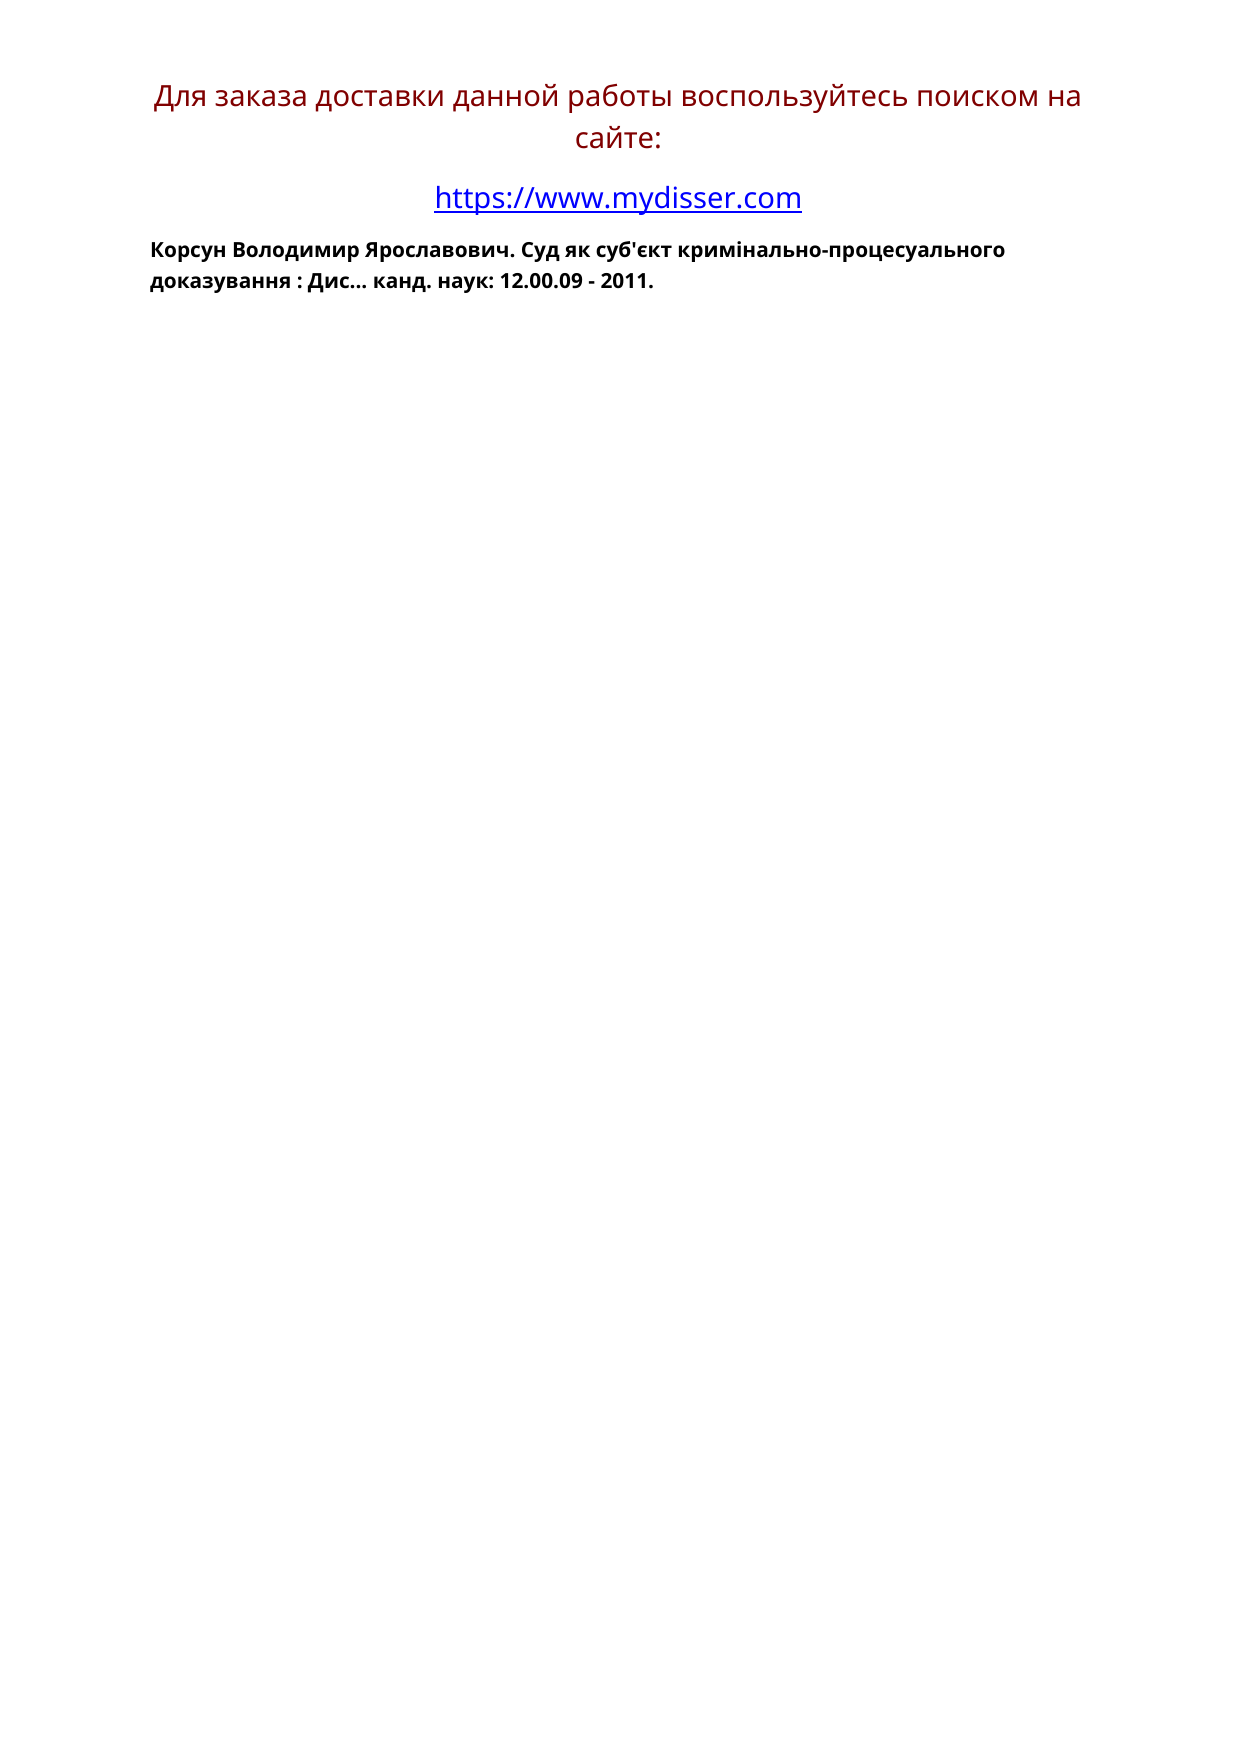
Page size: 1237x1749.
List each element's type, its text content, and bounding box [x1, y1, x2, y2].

text Корсун Володимир Ярославович. Суд як суб'єкт кримінально-процесуального доказування : Дис... канд. наук: 12.00.09 - 2011. [150, 236, 1086, 294]
